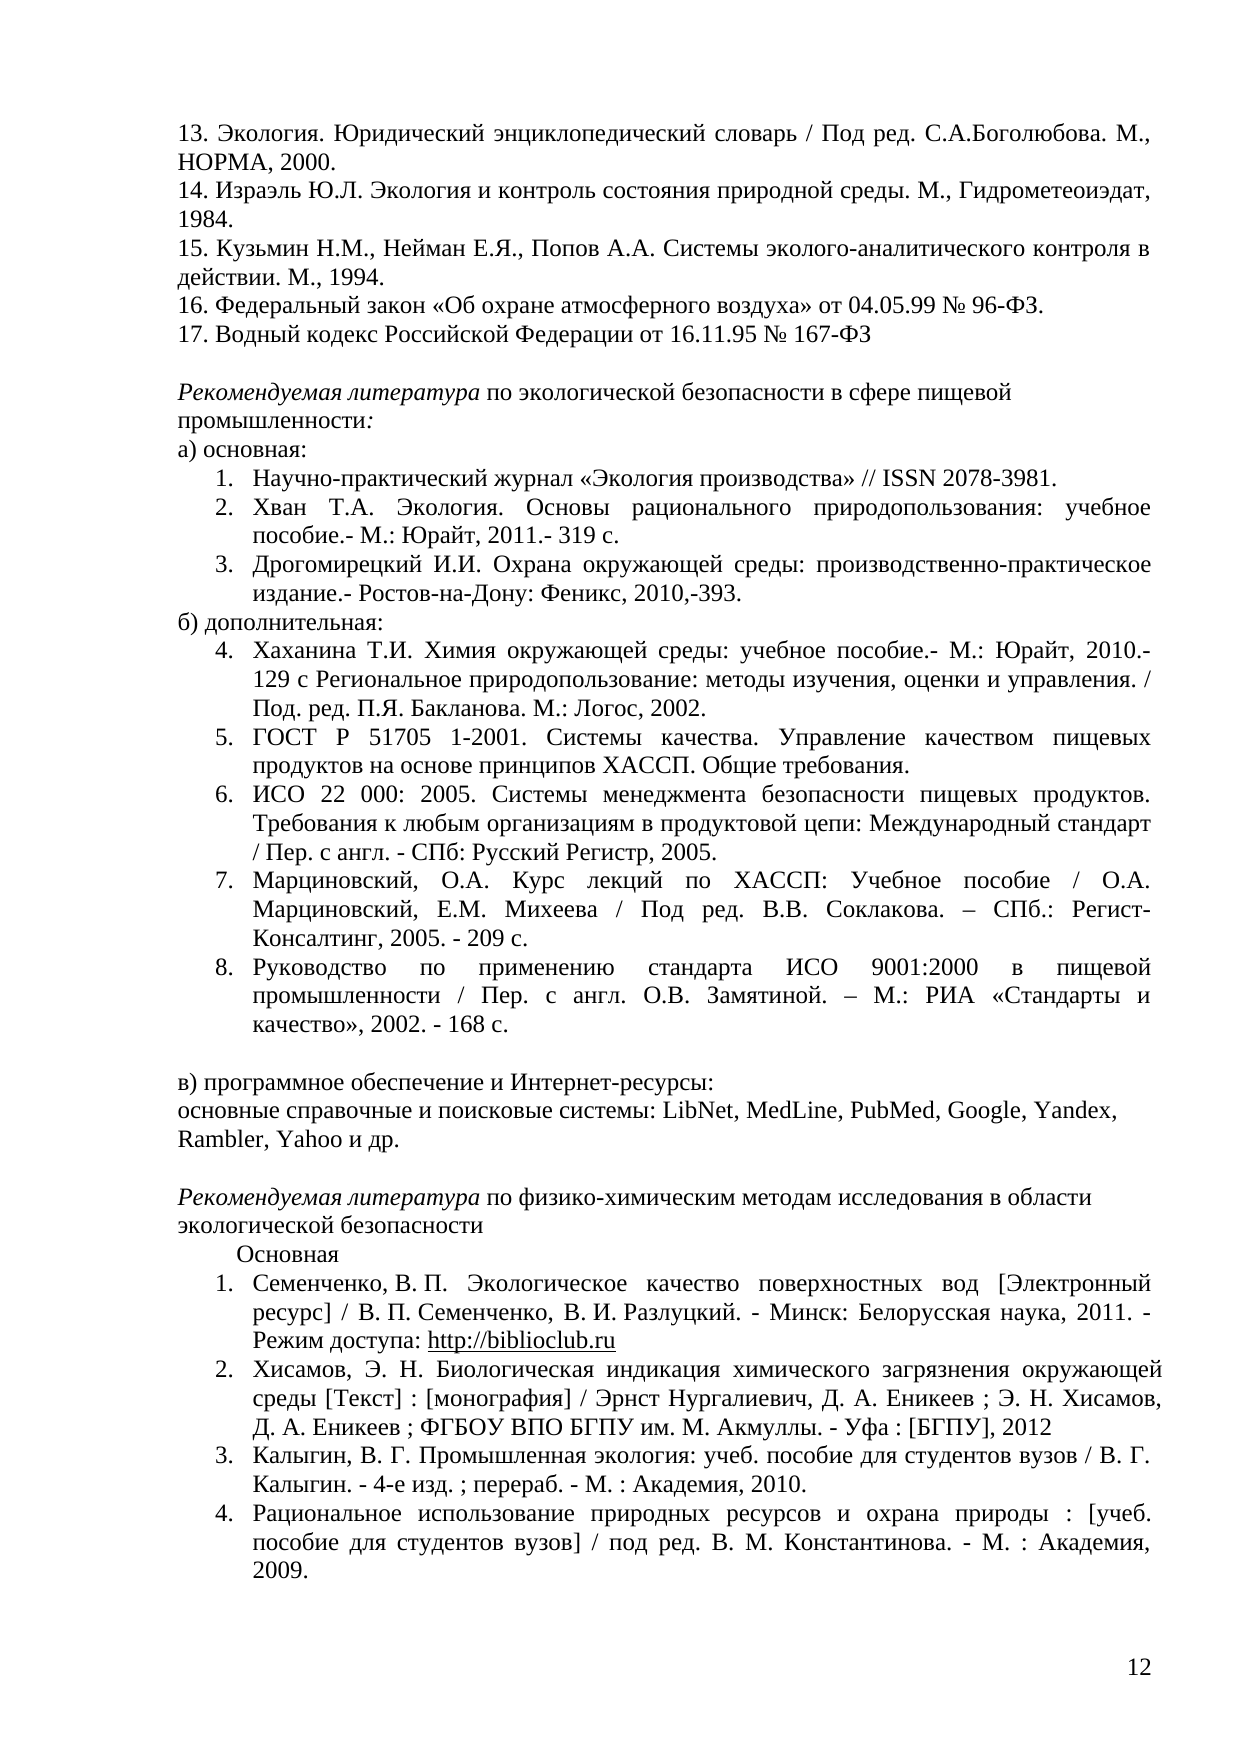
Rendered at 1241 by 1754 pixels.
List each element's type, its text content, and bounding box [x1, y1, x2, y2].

text 17. Водный кодекс Российской Федерации от 16.11.95 № 167-ФЗ [177, 319, 1152, 348]
text а) основная: [177, 434, 1152, 463]
text 13. Экология. Юридический энциклопедический словарь / Под ред. С.А.Боголюбова. М., НОРМА, 2000. [177, 118, 1152, 176]
text б) дополнительная: [177, 607, 1152, 636]
text Рекомендуемая литература по физико-химическим методам исследования в области экологической безопасности [177, 1182, 1152, 1239]
list ГОСТ Р 51705 1-2001. Системы качества. Управление качеством пищевых продуктов на основе принципов ХАССП. Общие требования. [215, 722, 1152, 779]
list Марциновский, О.А. Курс лекций по ХАССП: Учебное пособие / О.А. Марциновский, Е.М. Михеева / Под ред. В.В. Соклакова. – СПб.: Регист- Консалтинг, 2005. - 209 с. [215, 866, 1152, 952]
list Хван Т.А. Экология. Основы рационального природопользования: учебное пособие.- М.: Юрайт, 2011.- 319 с. [215, 492, 1152, 549]
text 16. Федеральный закон «Об охране атмосферного воздуха» от 04.05.99 № 96-ФЗ. [177, 291, 1152, 319]
list Руководство по применению стандарта ИСО 9001:2000 в пищевой промышленности / Пер. с англ. О.В. Замятиной. – М.: РИА «Стандарты и качество», 2002. - 168 с. [215, 952, 1152, 1038]
text 15. Кузьмин Н.М., Нейман Е.Я., Попов А.А. Системы эколого-аналитического контроля в действии. М., 1994. [177, 233, 1152, 291]
list Калыгин, В. Г. Промышленная экология: учеб. пособие для студентов вузов / В. Г. Калыгин. - 4-е изд. ; перераб. - М. : Академия, 2010. [215, 1441, 1152, 1498]
list Хисамов, Э. Н. Биологическая индикация химического загрязнения окружающей среды [Текст] : [монография] / Эрнст Нургалиевич, Д. А. Еникеев ; Э. Н. Хисамов, Д. А. Еникеев ; ФГБОУ ВПО БГПУ им. М. Акмуллы. - Уфа : [БГПУ], 2012 [215, 1354, 1163, 1441]
list Дрогомирецкий И.И. Охрана окружающей среды: производственно-практическое издание.- Ростов-на-Дону: Феникс, 2010,-393. [215, 549, 1152, 607]
list Хаханина Т.И. Химия окружающей среды: учебное пособие.- М.: Юрайт, 2010.- 129 с Региональное природопользование: методы изучения, оценки и управления. / Под. ред. П.Я. Бакланова. М.: Логос, 2002. [215, 636, 1152, 722]
list Семенченко, В. П. Экологическое качество поверхностных вод [Электронный ресурс] / В. П. Семенченко, В. И. Разлуцкий. - Минск: Белорусская наука, 2011. - Режим доступа: http://biblioclub.ru [215, 1268, 1152, 1354]
text Рекомендуемая литература по экологической безопасности в сфере пищевой промышленности: [177, 377, 1152, 434]
text основные справочные и поисковые системы: LibNet, MedLine, PubMed, Google, Yandex, Rambler, Yahoo и др. [177, 1096, 1152, 1153]
text Основная [177, 1239, 1059, 1268]
list ИСО 22 000: 2005. Системы менеджмента безопасности пищевых продуктов. Требования к любым организациям в продуктовой цепи: Международный стандарт / Пер. с англ. - СПб: Русский Регистр, 2005. [215, 779, 1152, 866]
list Рациональное использование природных ресурсов и охрана природы : [учеб. пособие для студентов вузов] / под ред. В. М. Константинова. - М. : Академия, 2009. [215, 1498, 1152, 1584]
text в) программное обеспечение и Интернет-ресурсы: [177, 1067, 1152, 1096]
list Научно-практический журнал «Экология производства» // ISSN 2078-3981. [215, 463, 1152, 492]
text 14. Израэль Ю.Л. Экология и контроль состояния природной среды. М., Гидрометеоиэдат, 1984. [177, 176, 1152, 233]
